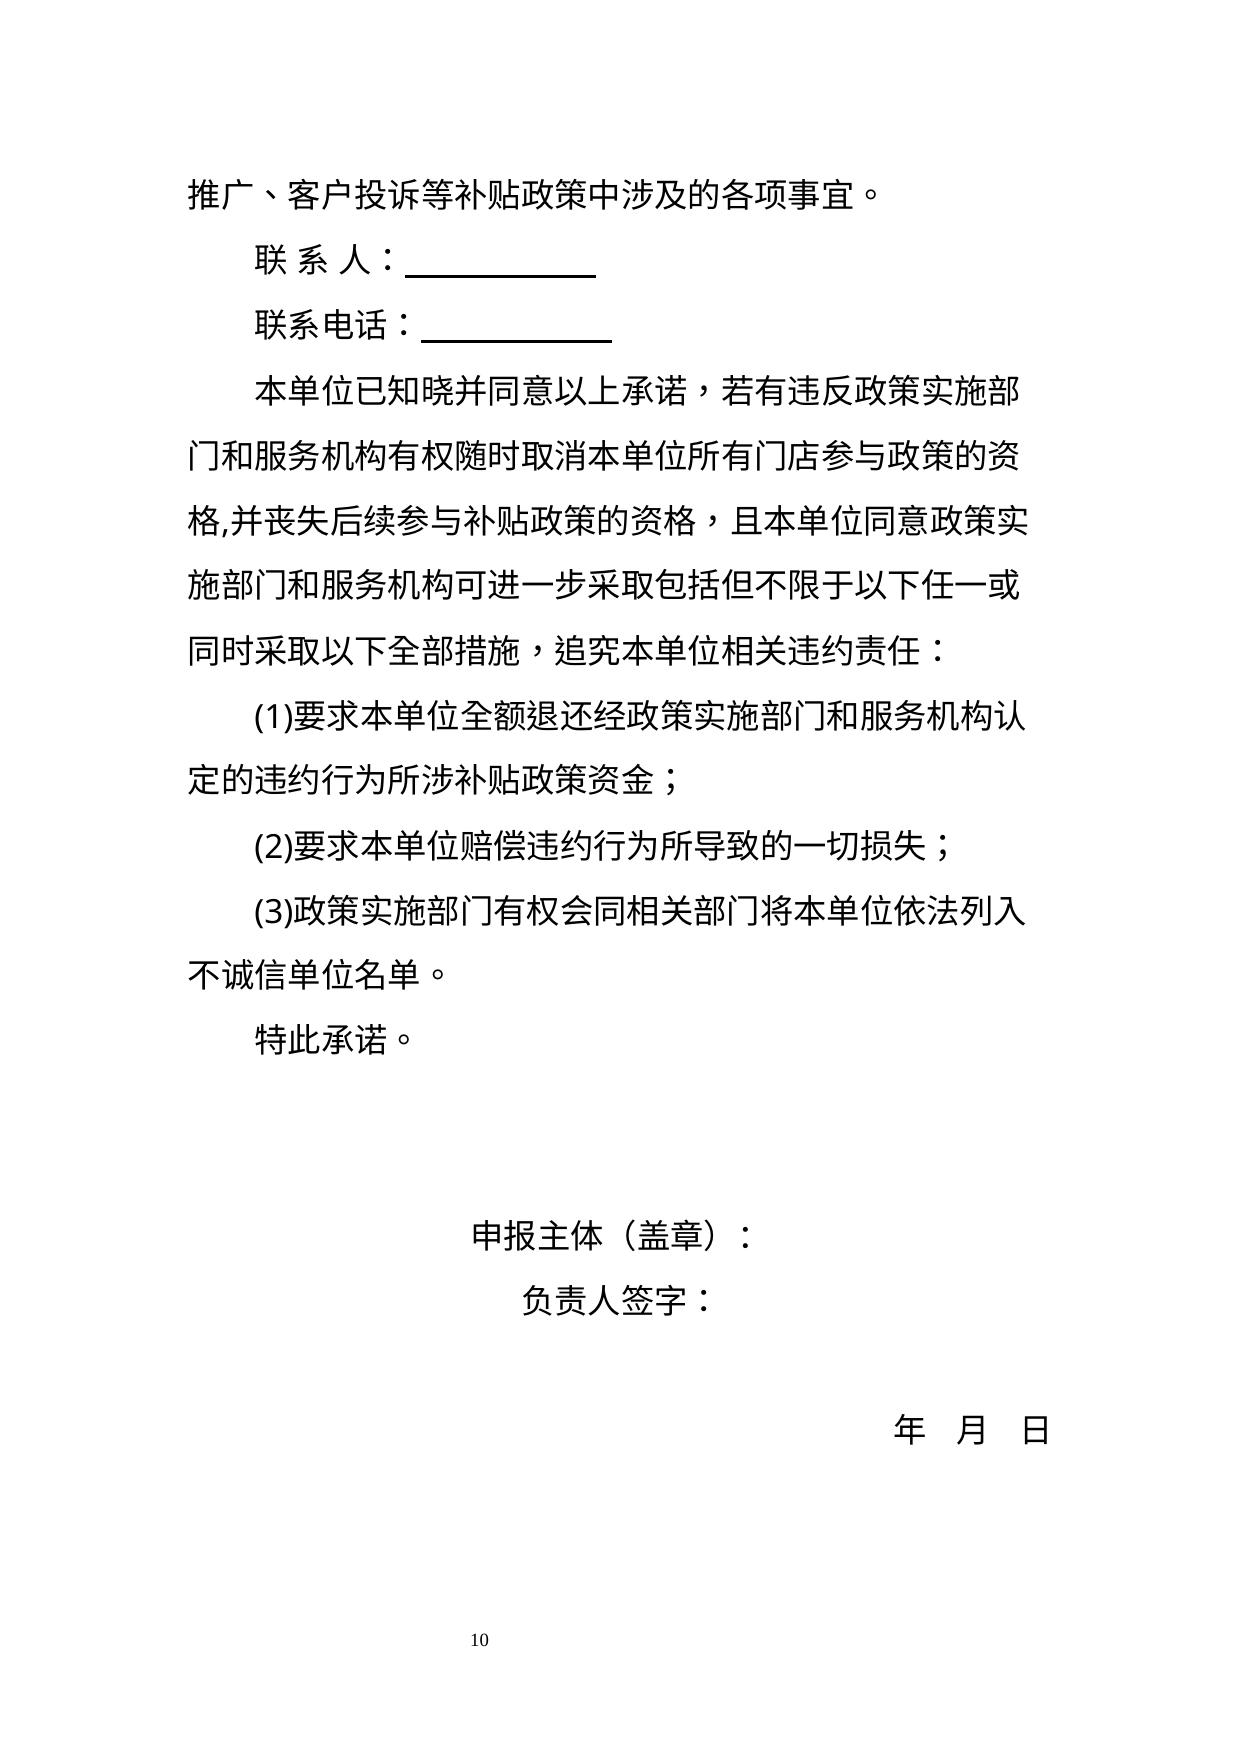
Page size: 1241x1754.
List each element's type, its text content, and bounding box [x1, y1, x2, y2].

text 联系电话： [187, 292, 1053, 357]
text 申报主体（盖章）： [187, 1202, 1053, 1267]
text 特此承诺。 [187, 1007, 1053, 1072]
text (1)要求本单位全额退还经政策实施部门和服务机构认定的违约行为所涉补贴政策资金； [187, 682, 1053, 812]
text (3)政策实施部门有权会同相关部门将本单位依法列入不诚信单位名单。 [187, 877, 1053, 1007]
text 本单位已知晓并同意以上承诺，若有违反政策实施部门和服务机构有权随时取消本单位所有门店参与政策的资格,并丧失后续参与补贴政策的资格，且本单位同意政策实施部门和服务机构可进一步采取包括但不限于以下任一或同时采取以下全部措施，追究本单位相关违约责任： [187, 357, 1053, 682]
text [187, 162, 1053, 227]
text 年 月 日 [187, 1397, 1053, 1462]
text 联 系 人： [187, 227, 1053, 292]
text (2)要求本单位赔偿违约行为所导致的一切损失； [187, 812, 1053, 877]
text 负责人签字： [187, 1267, 1053, 1332]
